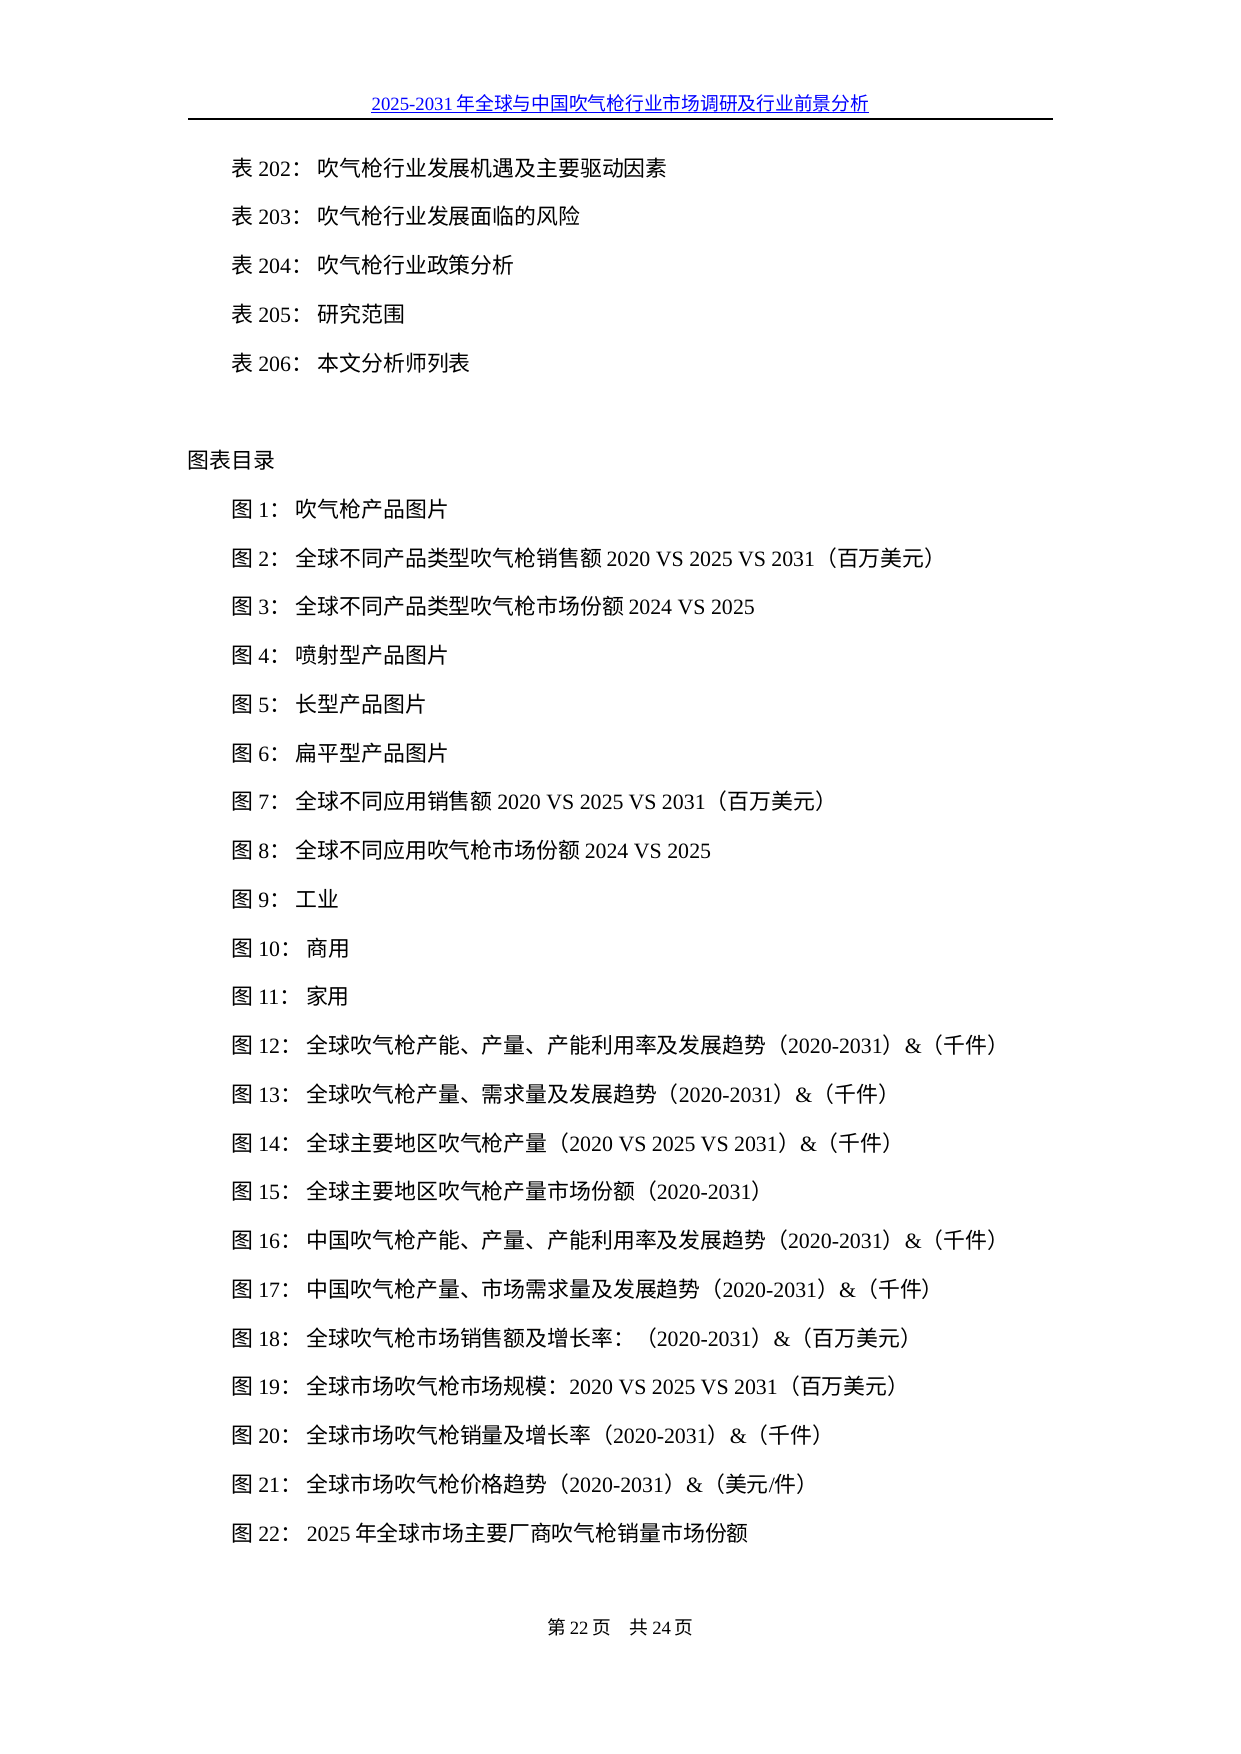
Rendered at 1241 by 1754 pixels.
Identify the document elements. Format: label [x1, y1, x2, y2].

text [187, 150, 1053, 1548]
